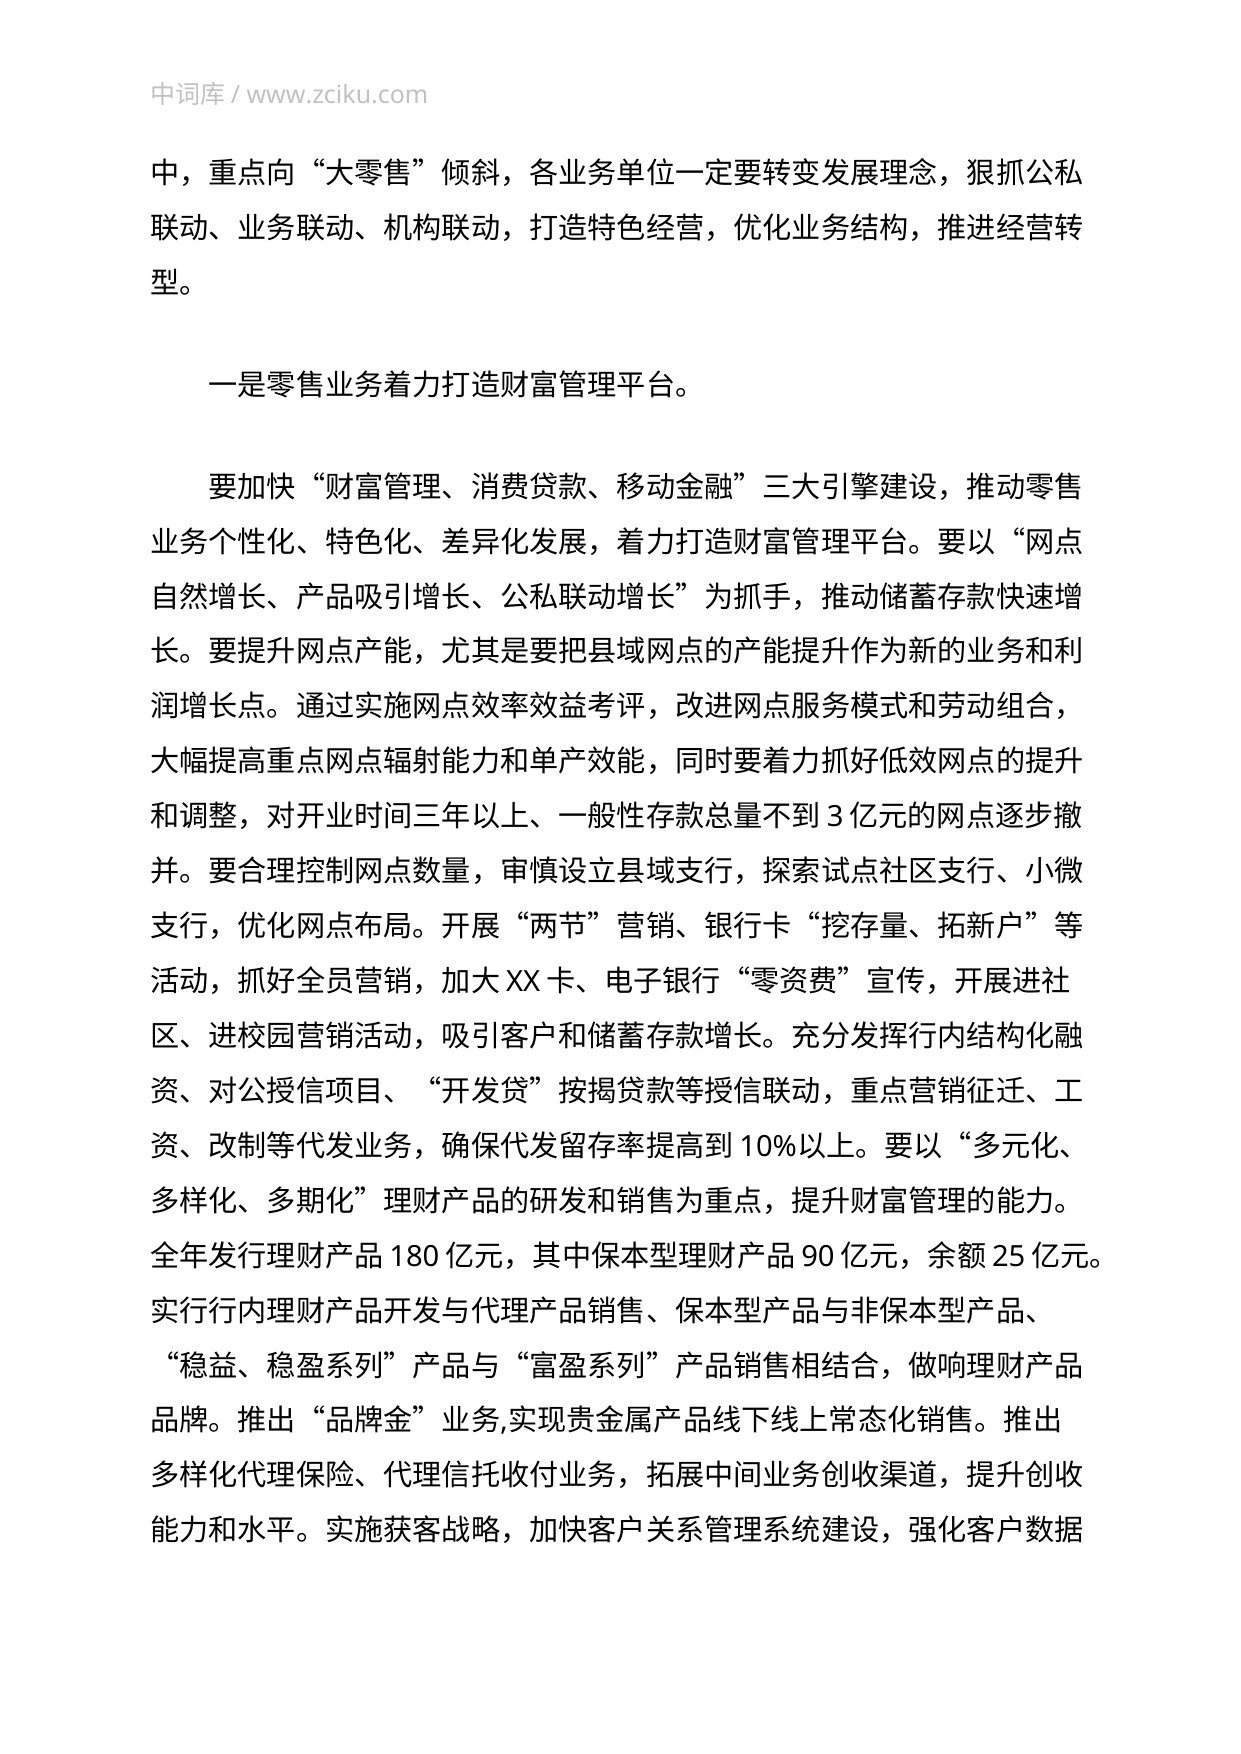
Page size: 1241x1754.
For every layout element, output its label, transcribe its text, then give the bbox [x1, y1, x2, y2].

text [150, 150, 1090, 302]
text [150, 463, 1090, 1549]
text 一是零售业务着力打造财富管理平台。 [150, 362, 1090, 404]
